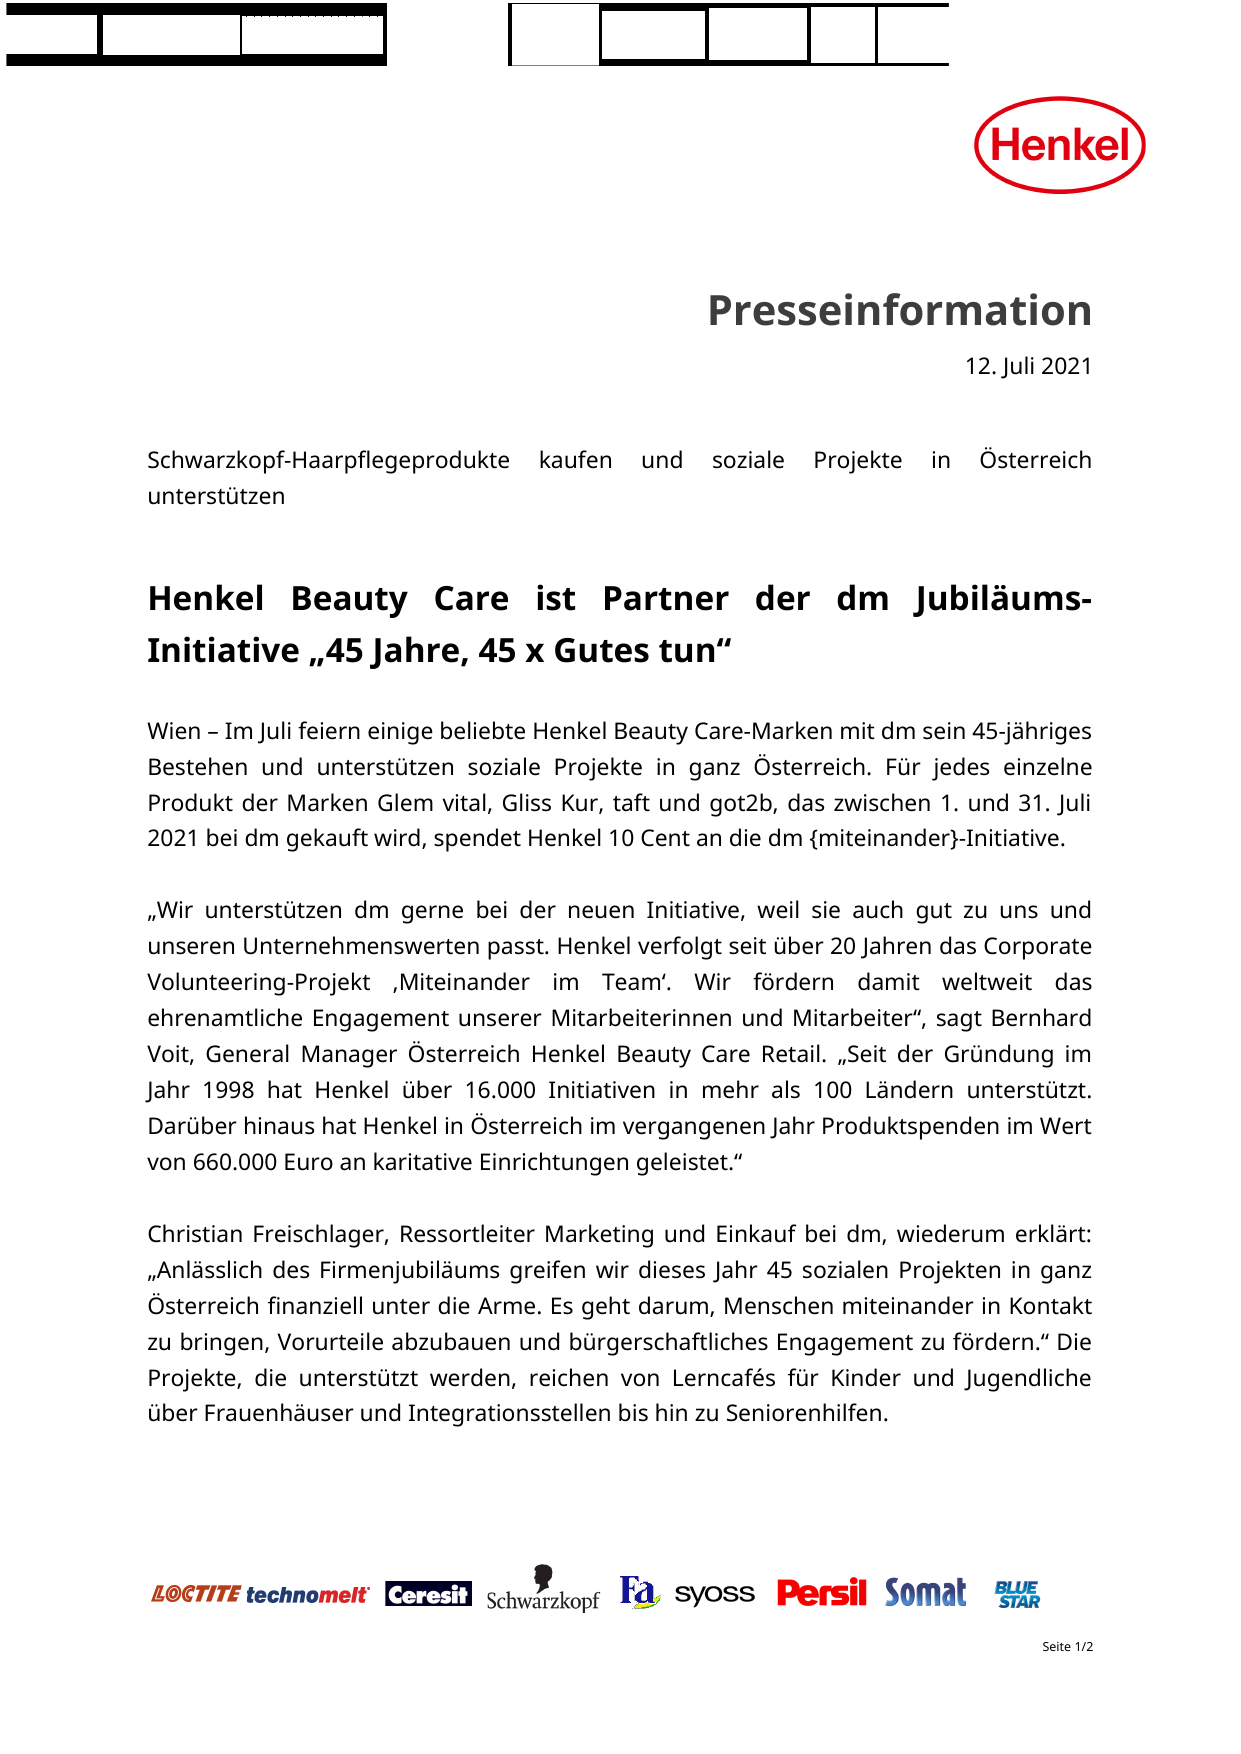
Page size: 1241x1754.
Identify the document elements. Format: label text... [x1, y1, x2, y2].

text Schwarzkopf-Haarpflegeprodukte kaufen und soziale Projekte in Österreich unterstützen [147, 444, 1093, 511]
text 12. Juli 2021 [147, 350, 1093, 381]
picture [973, 94, 1146, 194]
picture [151, 1585, 242, 1602]
picture [884, 1577, 967, 1607]
picture [246, 1587, 370, 1603]
picture [619, 1563, 873, 1626]
picture [985, 1573, 1050, 1617]
text Wien – Im Juli feiern einige beliebte Henkel Beauty Care-Marken mit dm sein 45-jähriges Bestehen und unterstützen soziale Projekte in ganz Österreich. Für jedes einzelne Produkt der Marken Glem vital, Gliss Kur, taft und got2b, das zwischen 1. und 31. Juli 2021 bei dm gekauft wird, spendet Henkel 10 Cent an die dm {miteinander}-Initiative. [147, 714, 1093, 854]
text „Wir unterstützen dm gerne bei der neuen Initiative, weil sie auch gut zu uns und unseren Unternehmenswerten passt. Henkel verfolgt seit über 20 Jahren das Corporate Volunteering-Projekt ‚Miteinander im Team‘. Wir fördern damit weltweit das ehrenamtliche Engagement unserer Mitarbeiterinnen und Mitarbeiter“, sagt Bernhard Voit, General Manager Österreich Henkel Beauty Care Retail. „Seit der Gründung im Jahr 1998 hat Henkel über 16.000 Initiativen in mehr als 100 Ländern unterstützt. Darüber hinaus hat Henkel in Österreich im vergangenen Jahr Produktspenden im Wert von 660.000 Euro an karitative Einrichtungen geleistet.“ [147, 894, 1093, 1177]
text Christian Freischlager, Ressortleiter Marketing und Einkauf bei dm, wiederum erklärt: „Anlässlich des Firmenjubiläums greifen wir dieses Jahr 45 sozialen Projekten in ganz Österreich finanziell unter die Arme. Es geht darum, Menschen miteinander in Kontakt zu bringen, Vorurteile abzubauen und bürgerschaftliches Engagement zu fördern.“ Die Projekte, die unterstützt werden, reichen von Lerncafés für Kinder und Jugendliche über Frauenhäuser und Integrationsstellen bis hin zu Seniorenhilfen. [147, 1218, 1093, 1429]
picture [385, 1581, 472, 1606]
text Henkel Beauty Care ist Partner der dm Jubiläums-Initiative „45 Jahre, 45 x Gutes tun“ [147, 574, 1093, 672]
